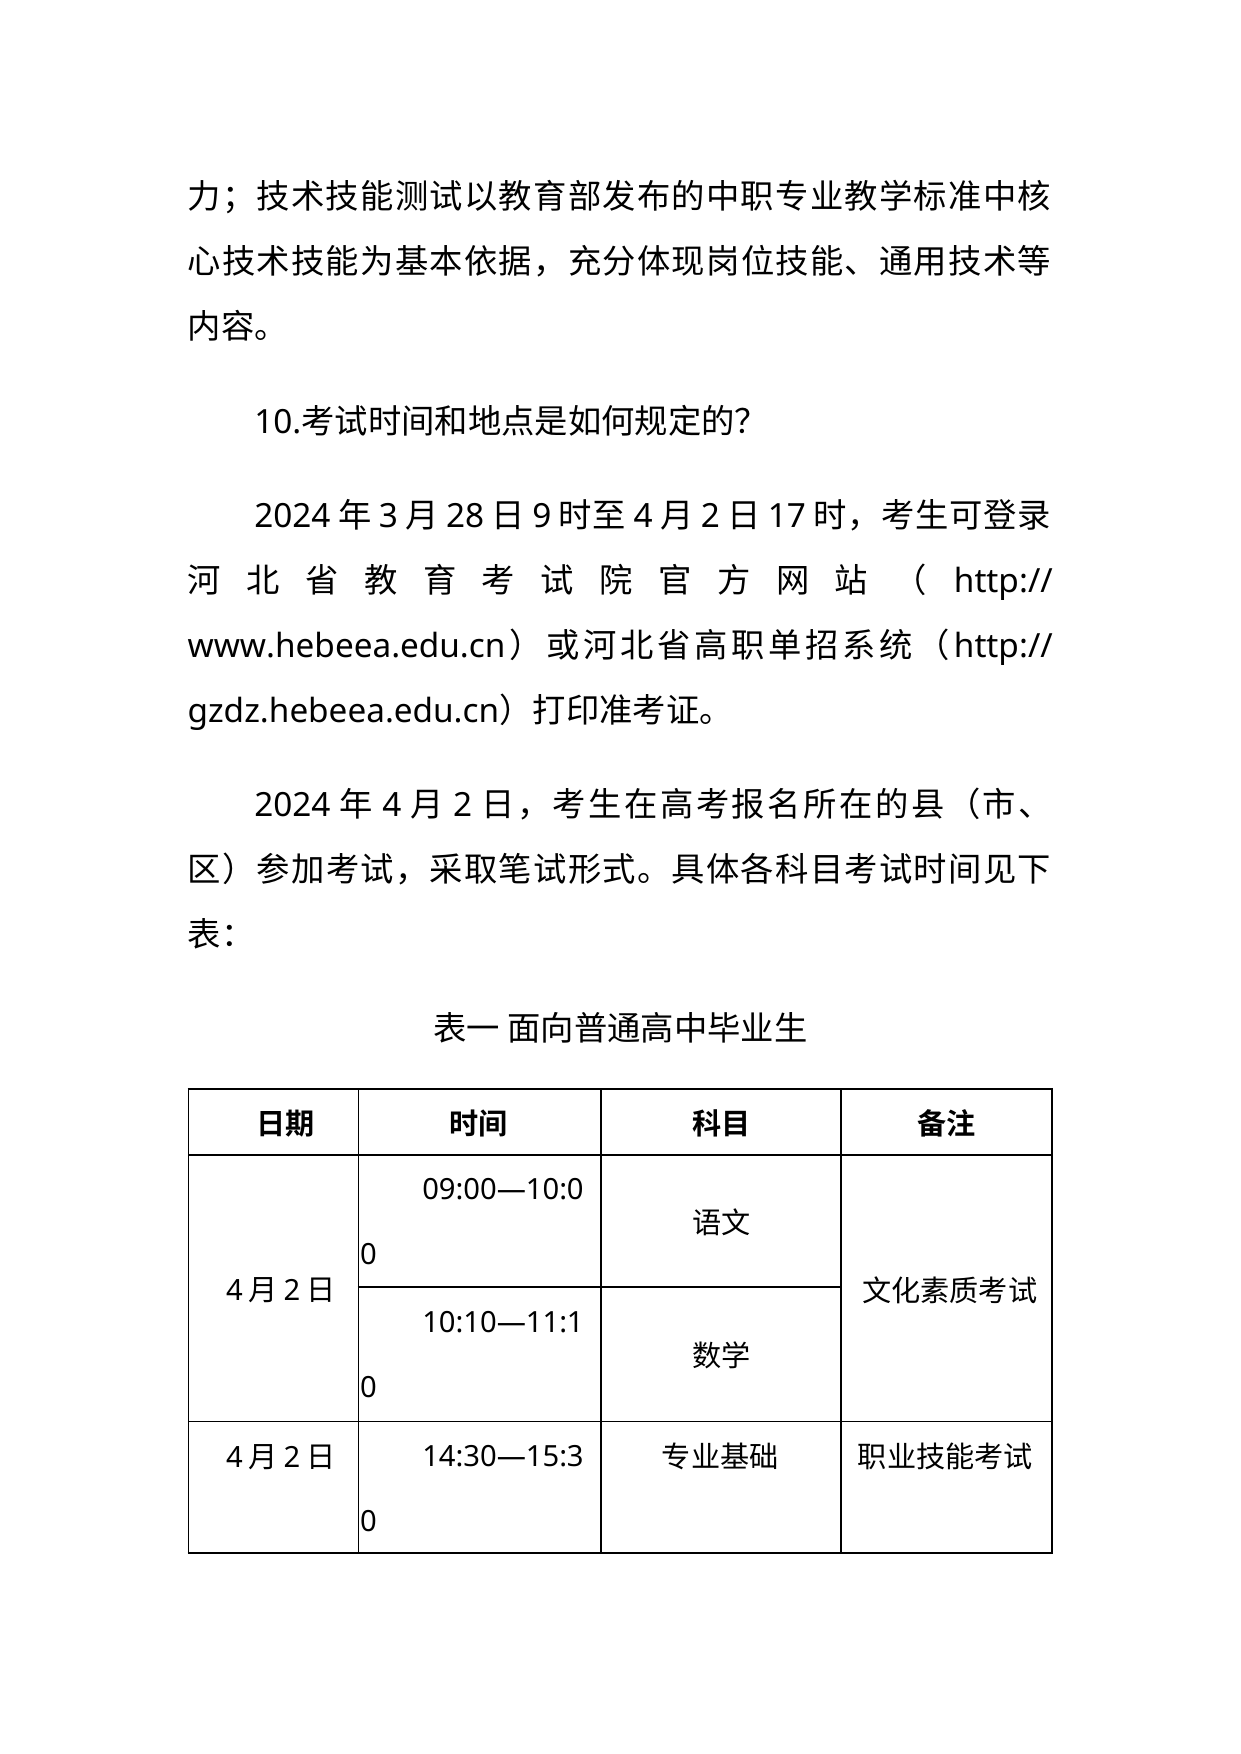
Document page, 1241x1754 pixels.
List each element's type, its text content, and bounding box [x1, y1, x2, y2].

table_cell 10:10―11:10 [359, 1288, 600, 1421]
text 2024年4月2日，考生在高考报名所在的县（市、区）参加考试，采取笔试形式。具体各科目考试时间见下表： [187, 769, 1053, 964]
table_cell 数学 [602, 1288, 840, 1421]
table_cell 14:30―15:30 [359, 1422, 600, 1552]
table_header 备注 [842, 1090, 1051, 1154]
table_header 日期 [189, 1090, 358, 1154]
table_cell 4月2日 [189, 1156, 358, 1421]
table_cell 4月2日 [189, 1422, 358, 1552]
table_cell 语文 [602, 1156, 840, 1286]
text 2024年3月28日9时至4月2日17时，考生可登录河北省教育考试院官方网站（http://www.hebeea.edu.cn）或河北省高职单招系统（http://gzdz.hebeea.edu.cn）打印准考证。 [187, 480, 1053, 740]
table_header 时间 [359, 1090, 600, 1154]
text 10.考试时间和地点是如何规定的？ [187, 386, 1053, 451]
table_header 科目 [602, 1090, 840, 1154]
table_cell 专业基础 [602, 1422, 840, 1552]
text 表一 面向普通高中毕业生 [187, 994, 1053, 1059]
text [187, 162, 1053, 357]
table_cell 职业技能考试 [842, 1422, 1051, 1552]
table_cell 文化素质考试 [842, 1156, 1051, 1421]
table_cell 09:00―10:00 [359, 1156, 600, 1286]
